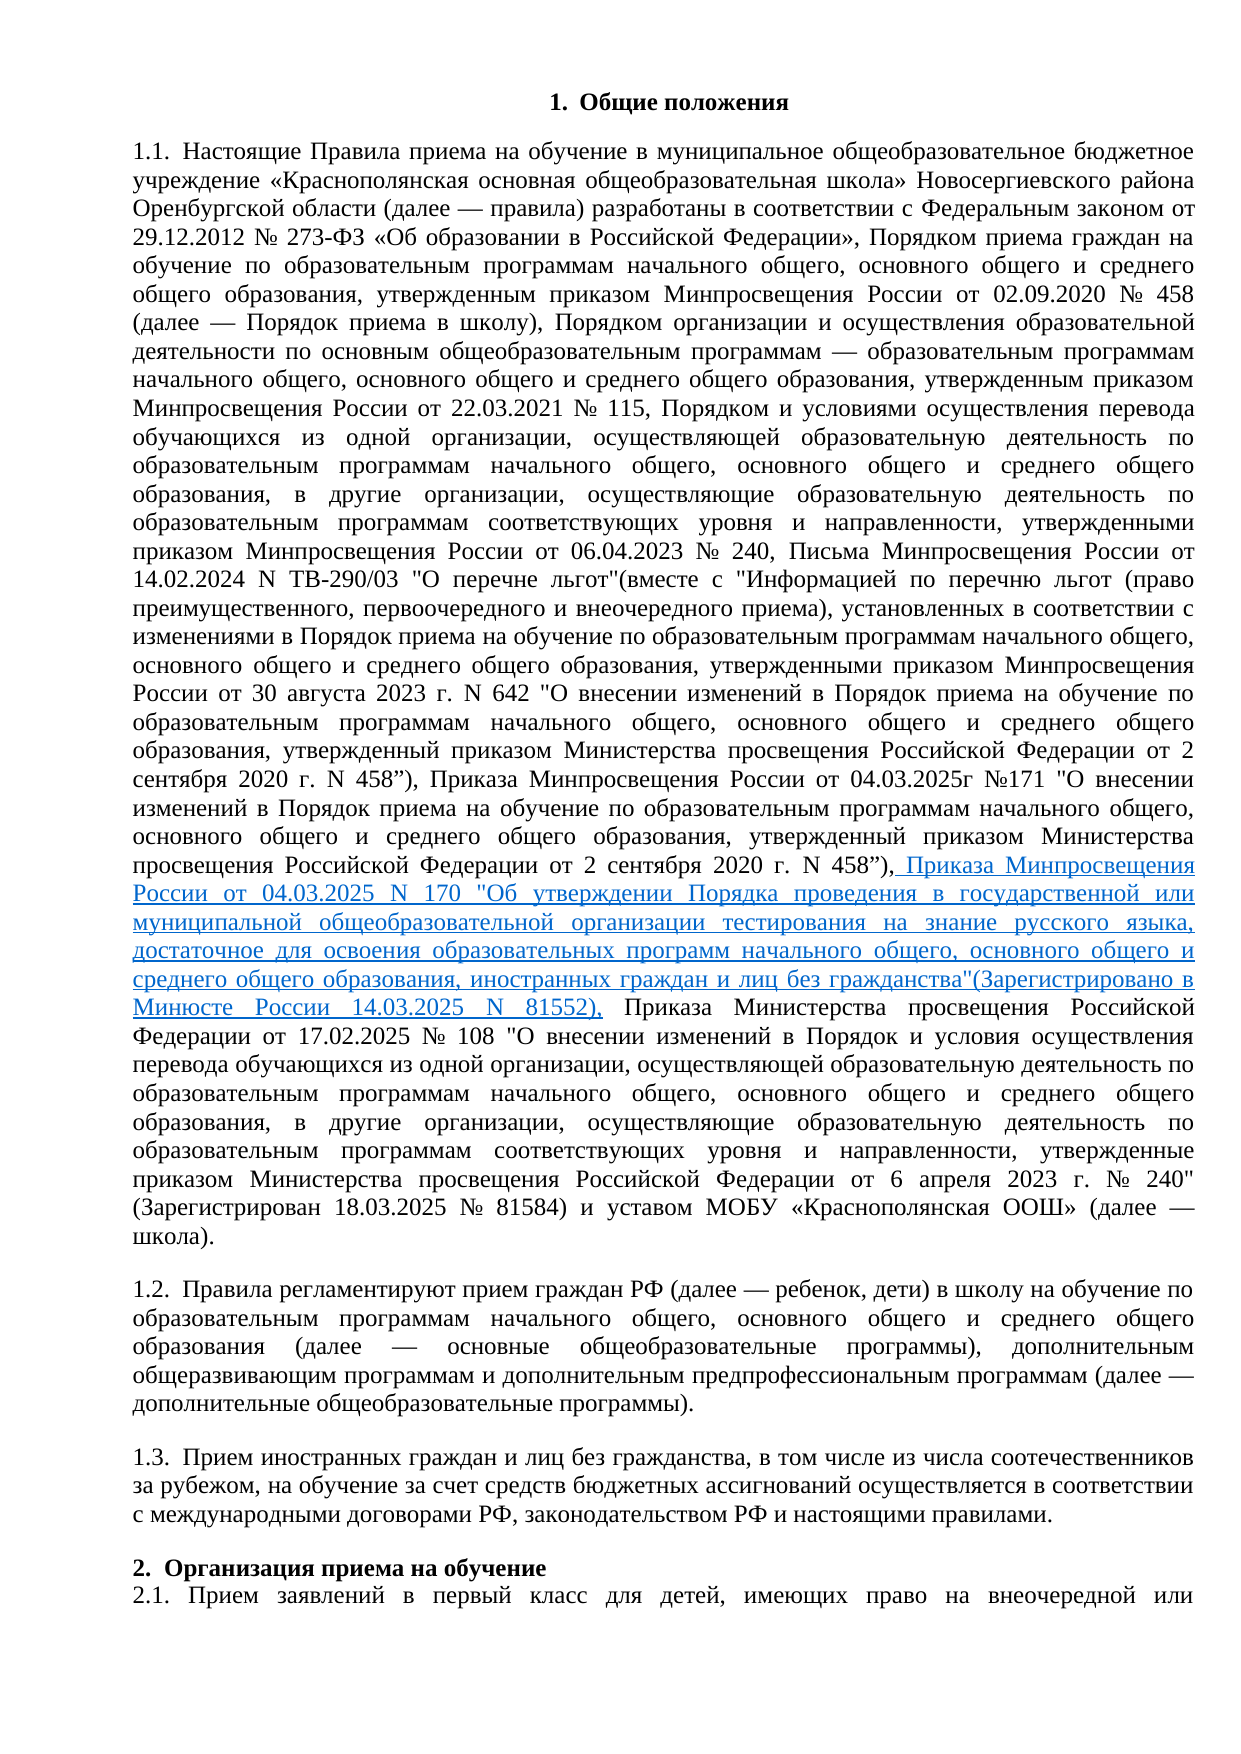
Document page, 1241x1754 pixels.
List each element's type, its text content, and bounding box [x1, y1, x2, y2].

list Общие положения [549, 90, 1224, 115]
list Прием иностранных граждан и лиц без гражданства, в том числе из числа соотечественников за рубежом, на обучение за счет средств бюджетных ассигнований осуществляется в соответствии с международными договорами РФ, законодательством РФ и настоящими правилами. [132, 1443, 1195, 1528]
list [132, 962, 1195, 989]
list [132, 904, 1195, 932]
list Организация приема на обучение [132, 1556, 1224, 1581]
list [132, 1581, 1195, 1609]
list Настоящие Правила приема на обучение в муниципальное общеобразовательное бюджетное учреждение «Краснополянская основная общеобразовательная школа» Новосергиевского района Оренбургской области (далее — правила) разработаны в соответствии с Федеральным законом от 29.12.2012 № 273-ФЗ «Об образовании в Российской Федерации», Порядком приема граждан на обучение по образовательным программам начального общего, основного общего и среднего общего образования, утвержденным приказом Минпросвещения России от 02.09.2020 № 458 (далее — Порядок приема в школу), Порядком организации и осуществления образовательной деятельности по основным общеобразовательным программам — образовательным программам начального общего, основного общего и среднего общего образования, утвержденным приказом Минпросвещения России от 22.03.2021 № 115, Порядком и условиями осуществления перевода обучающихся из одной организации, осуществляющей образовательную деятельность по образовательным программам начального общего, основного общего и среднего общего образования, в другие организации, осуществляющие образовательную деятельность по образовательным программам соответствующих уровня и направленности, утвержденными приказом Минпросвещения России от 06.04.2023 № 240, Письма Минпросвещения России от 14.02.2024 N ТВ-290/03 "О перечне льгот"(вместе с "Информацией по перечню льгот (право преимущественного, первоочередного и внеочередного приема), установленных в соответствии с изменениями в Порядок приема на обучение по образовательным программам начального общего, основного общего и среднего общего образования, утвержденными приказом Минпросвещения России от 30 августа 2023 г. N 642 "О внесении изменений в Порядок приема на обучение по образовательным программам начального общего, основного общего и среднего общего образования, утвержденный приказом Министерства просвещения Российской Федерации от 2 сентября 2020 г. N 458”), Приказа Минпросвещения России от 04.03.2025г №171 "О внесении изменений в Порядок приема на обучение по образовательным программам начального общего, основного общего и среднего общего образования, утвержденный приказом Министерства просвещения Российской Федерации от 2 сентября 2020 г. N 458”), Приказа Минпросвещения России от 04.03.2025 N 170 "Об утверждении Порядка проведения в государственной или муниципальной общеобразовательной организации тестирования на знание русского языка, достаточное для освоения образовательных программ начального общего, основного общего и среднего общего образования, иностранных граждан и лиц без гражданства"(Зарегистрировано в Минюсте России 14.03.2025 N 81552), Приказа Министерства просвещения Российской Федерации от 17.02.2025 № 108 "О внесении изменений в Порядок и условия осуществления перевода обучающихся из одной организации, осуществляющей образовательную деятельность по образовательным программам начального общего, основного общего и среднего общего образования, в другие организации, осуществляющие образовательную деятельность по образовательным программам соответствующих уровня и направленности, утвержденные приказом Министерства просвещения Российской Федерации от 6 апреля 2023 г. № 240" (Зарегистрирован 18.03.2025 № 81584) и уставом МОБУ «Краснополянская ООШ» (далее — школа). [132, 137, 1195, 903]
list Настоящие Правила приема на обучение в муниципальное общеобразовательное бюджетное учреждение «Краснополянская основная общеобразовательная школа» Новосергиевского района Оренбургской области (далее — правила) разработаны в соответствии с Федеральным законом от 29.12.2012 № 273-ФЗ «Об образовании в Российской Федерации», Порядком приема граждан на обучение по образовательным программам начального общего, основного общего и среднего общего образования, утвержденным приказом Минпросвещения России от 02.09.2020 № 458 (далее — Порядок приема в школу), Порядком организации и осуществления образовательной деятельности по основным общеобразовательным программам — образовательным программам начального общего, основного общего и среднего общего образования, утвержденным приказом Минпросвещения России от 22.03.2021 № 115, Порядком и условиями осуществления перевода обучающихся из одной организации, осуществляющей образовательную деятельность по образовательным программам начального общего, основного общего и среднего общего образования, в другие организации, осуществляющие образовательную деятельность по образовательным программам соответствующих уровня и направленности, утвержденными приказом Минпросвещения России от 06.04.2023 № 240, Письма Минпросвещения России от 14.02.2024 N ТВ-290/03 "О перечне льгот"(вместе с "Информацией по перечню льгот (право преимущественного, первоочередного и внеочередного приема), установленных в соответствии с изменениями в Порядок приема на обучение по образовательным программам начального общего, основного общего и среднего общего образования, утвержденными приказом Минпросвещения России от 30 августа 2023 г. N 642 "О внесении изменений в Порядок приема на обучение по образовательным программам начального общего, основного общего и среднего общего образования, утвержденный приказом Министерства просвещения Российской Федерации от 2 сентября 2020 г. N 458”), Приказа Минпросвещения России от 04.03.2025г №171 "О внесении изменений в Порядок приема на обучение по образовательным программам начального общего, основного общего и среднего общего образования, утвержденный приказом Министерства просвещения Российской Федерации от 2 сентября 2020 г. N 458”), Приказа Минпросвещения России от 04.03.2025 N 170 "Об утверждении Порядка проведения в государственной или муниципальной общеобразовательной организации тестирования на знание русского языка, достаточное для освоения образовательных программ начального общего, основного общего и среднего общего образования, иностранных граждан и лиц без гражданства"(Зарегистрировано в Минюсте России 14.03.2025 N 81552), Приказа Министерства просвещения Российской Федерации от 17.02.2025 № 108 "О внесении изменений в Порядок и условия осуществления перевода обучающихся из одной организации, осуществляющей образовательную деятельность по образовательным программам начального общего, основного общего и среднего общего образования, в другие организации, осуществляющие образовательную деятельность по образовательным программам соответствующих уровня и направленности, утвержденные приказом Министерства просвещения Российской Федерации от 6 апреля 2023 г. № 240" (Зарегистрирован 18.03.2025 № 81584) и уставом МОБУ «Краснополянская ООШ» (далее — школа). [132, 990, 1195, 1250]
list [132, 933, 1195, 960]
list Правила регламентируют прием граждан РФ (далее — ребенок, дети) в школу на обучение по образовательным программам начального общего, основного общего и среднего общего образования (далее — основные общеобразовательные программы), дополнительным общеразвивающим программам и дополнительным предпрофессиональным программам (далее — дополнительные общеобразовательные программы). [132, 1275, 1195, 1418]
